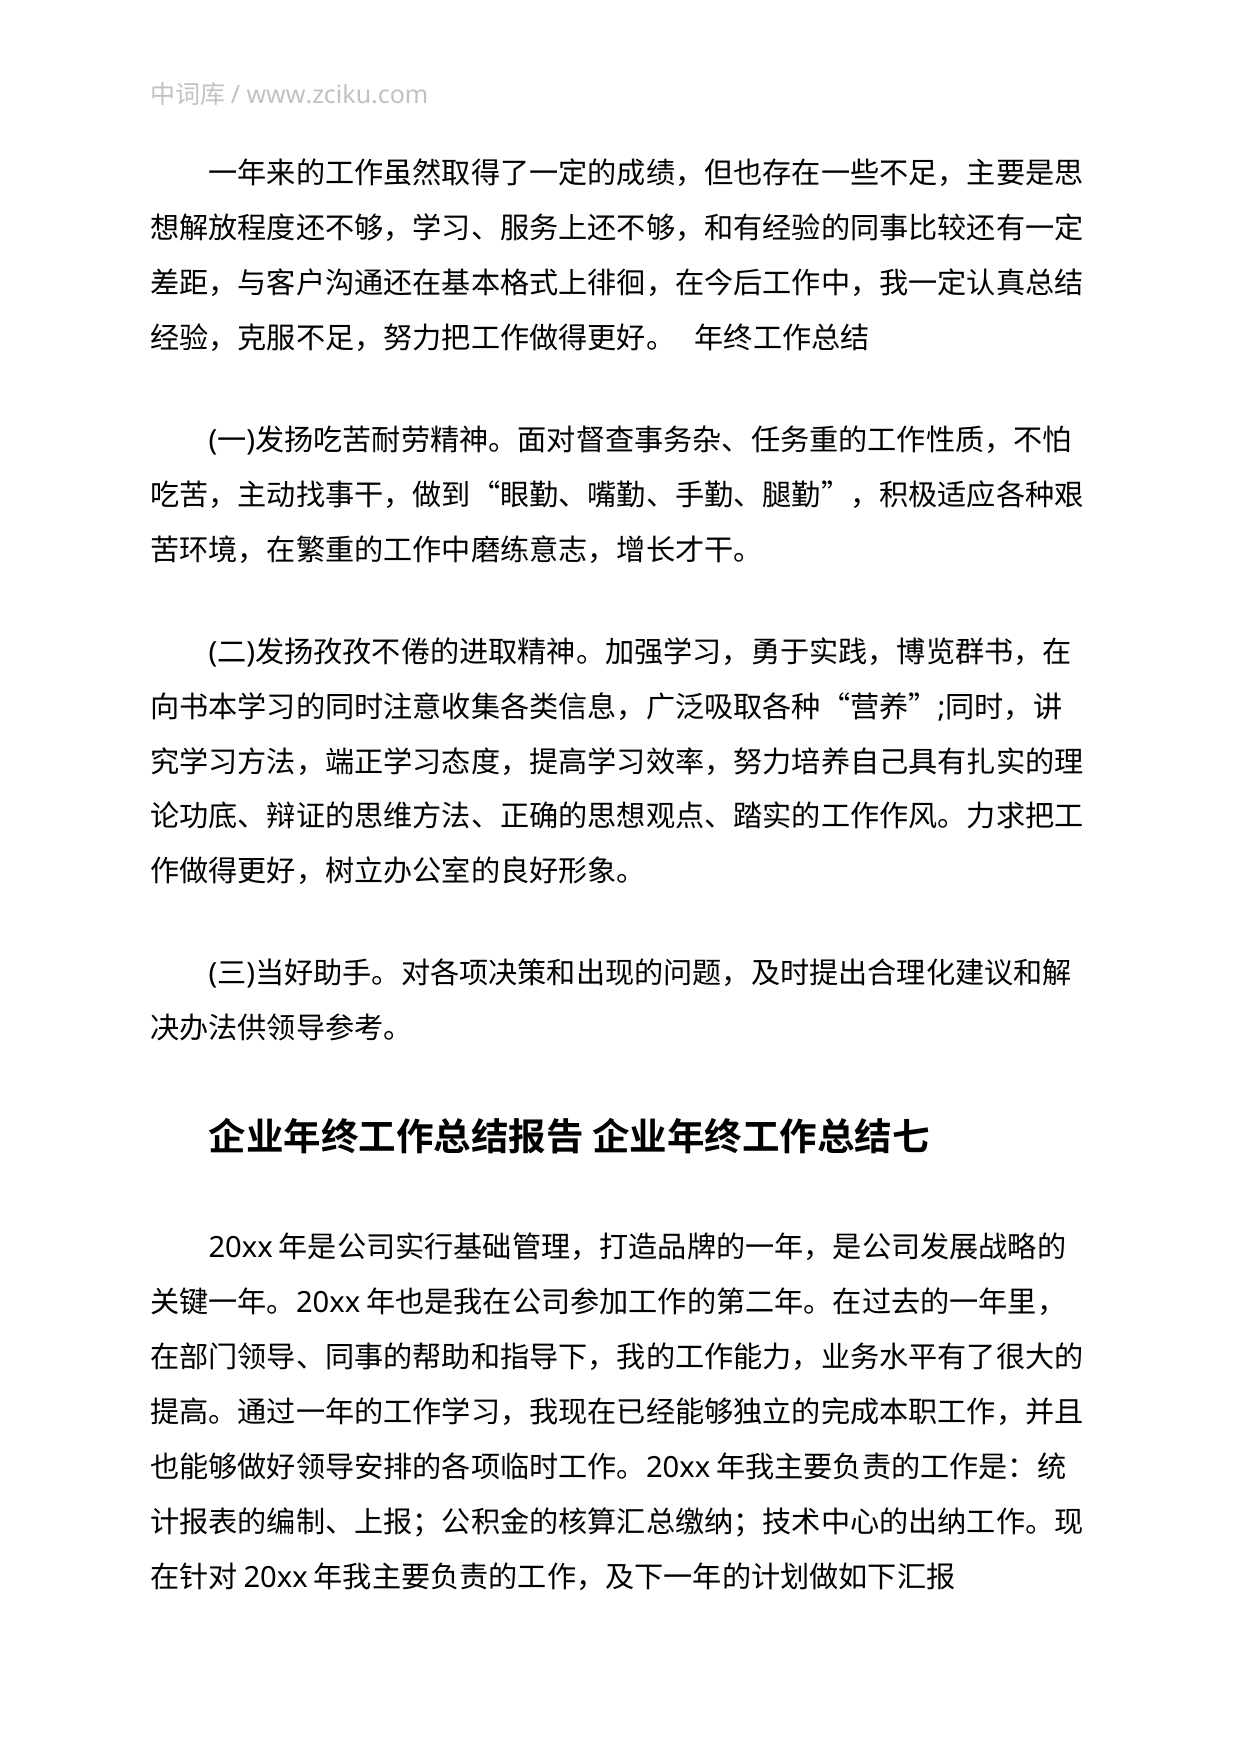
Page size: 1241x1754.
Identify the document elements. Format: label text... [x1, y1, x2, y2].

text 企业年终工作总结报告 企业年终工作总结七 [150, 1106, 1090, 1161]
text (二)发扬孜孜不倦的进取精神。加强学习，勇于实践，博览群书，在向书本学习的同时注意收集各类信息，广泛吸取各种“营养”;同时，讲究学习方法，端正学习态度，提高学习效率，努力培养自己具有扎实的理论功底、辩证的思维方法、正确的思想观点、踏实的工作作风。力求把工作做得更好，树立办公室的良好形象。 [150, 628, 1090, 890]
text 20xx年是公司实行基础管理，打造品牌的一年，是公司发展战略的关键一年。20xx年也是我在公司参加工作的第二年。在过去的一年里，在部门领导、同事的帮助和指导下，我的工作能力，业务水平有了很大的提高。通过一年的工作学习，我现在已经能够独立的完成本职工作，并且也能够做好领导安排的各项临时工作。20xx年我主要负责的工作是：统计报表的编制、上报；公积金的核算汇总缴纳；技术中心的出纳工作。现在针对20xx年我主要负责的工作，及下一年的计划做如下汇报 [150, 1224, 1090, 1596]
text (三)当好助手。对各项决策和出现的问题，及时提出合理化建议和解决办法供领导参考。 [150, 950, 1090, 1047]
text (一)发扬吃苦耐劳精神。面对督查事务杂、任务重的工作性质，不怕吃苦，主动找事干，做到“眼勤、嘴勤、手勤、腿勤”，积极适应各种艰苦环境，在繁重的工作中磨练意志，增长才干。 [150, 416, 1090, 569]
text 一年来的工作虽然取得了一定的成绩，但也存在一些不足，主要是思想解放程度还不够，学习、服务上还不够，和有经验的同事比较还有一定差距，与客户沟通还在基本格式上徘徊，在今后工作中，我一定认真总结经验，克服不足，努力把工作做得更好。 年终工作总结 [150, 150, 1090, 357]
